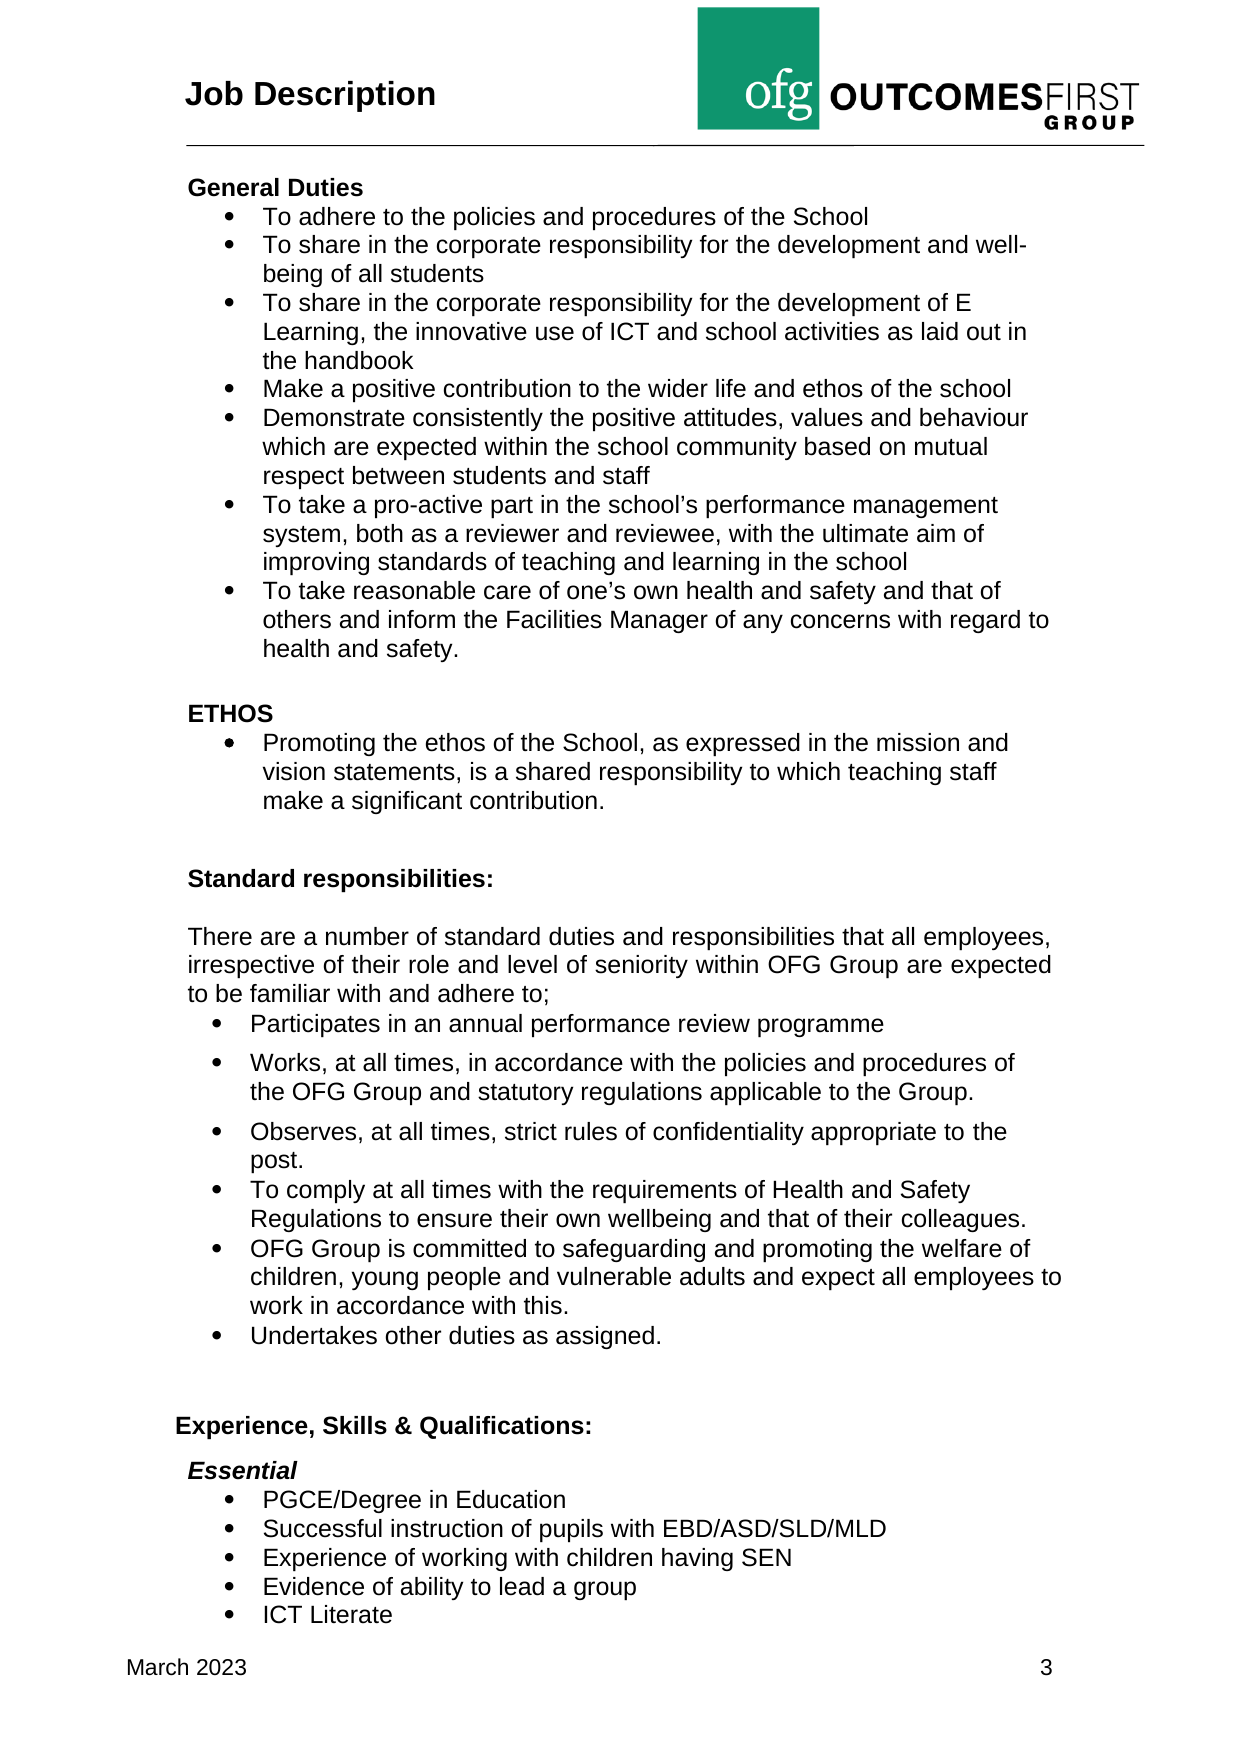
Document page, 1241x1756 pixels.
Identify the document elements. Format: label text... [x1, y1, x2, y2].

text There are a number of standard duties and responsibilities that all employees, irrespective of their role and level of seniority within OFG Group are expected to be familiar with and adhere to; [187, 922, 1053, 1008]
subtitle Standard responsibilities: [187, 864, 1065, 893]
list Works, at all times, in accordance with the policies and procedures of the OFG Group and statutory regulations applicable to the Group. [212, 1048, 1020, 1106]
list Successful instruction of pupils with EBD/ASD/SLD/MLD [225, 1514, 1065, 1543]
list To share in the corporate responsibility for the development and well-being of all students [225, 231, 1065, 288]
list Make a positive contribution to the wider life and ethos of the school [225, 374, 1065, 403]
subtitle General Duties [187, 173, 1065, 202]
list To take a pro-active part in the school’s performance management system, both as a reviewer and reviewee, with the ultimate aim of improving standards of teaching and learning in the school [225, 490, 1065, 576]
list Demonstrate consistently the positive attitudes, values and behaviour which are expected within the school community based on mutual respect between students and staff [225, 403, 1065, 490]
list To adhere to the policies and procedures of the School [225, 202, 1065, 231]
list Promoting the ethos of the School, as expressed in the mission and vision statements, is a shared responsibility to which teaching staff make a significant contribution. [225, 728, 1065, 814]
text Essential [187, 1456, 1065, 1485]
list ICT Literate [225, 1600, 1065, 1629]
list To take reasonable care of one’s own health and safety and that of others and inform the Facilities Manager of any concerns with regard to health and safety. [225, 576, 1065, 662]
list Undertakes other duties as assigned. [212, 1321, 1065, 1350]
picture [697, 7, 1140, 130]
list Experience of working with children having SEN [225, 1543, 1065, 1572]
text Experience, Skills & Qualifications: [175, 1411, 1065, 1439]
list Participates in an annual performance review programme [212, 1009, 1065, 1038]
subtitle ETHOS [187, 699, 1065, 728]
list Evidence of ability to lead a group [225, 1572, 1065, 1600]
list To comply at all times with the requirements of Health and Safety Regulations to ensure their own wellbeing and that of their colleagues. [212, 1175, 1040, 1232]
list PGCE/Degree in Education [225, 1485, 1065, 1514]
list Observes, at all times, strict rules of confidentiality appropriate to the post. [212, 1116, 1020, 1174]
list To share in the corporate responsibility for the development of E Learning, the innovative use of ICT and school activities as laid out in the handbook [225, 288, 1065, 374]
list OFG Group is committed to safeguarding and promoting the welfare of children, young people and vulnerable adults and expect all employees to work in accordance with this. [212, 1233, 1065, 1320]
